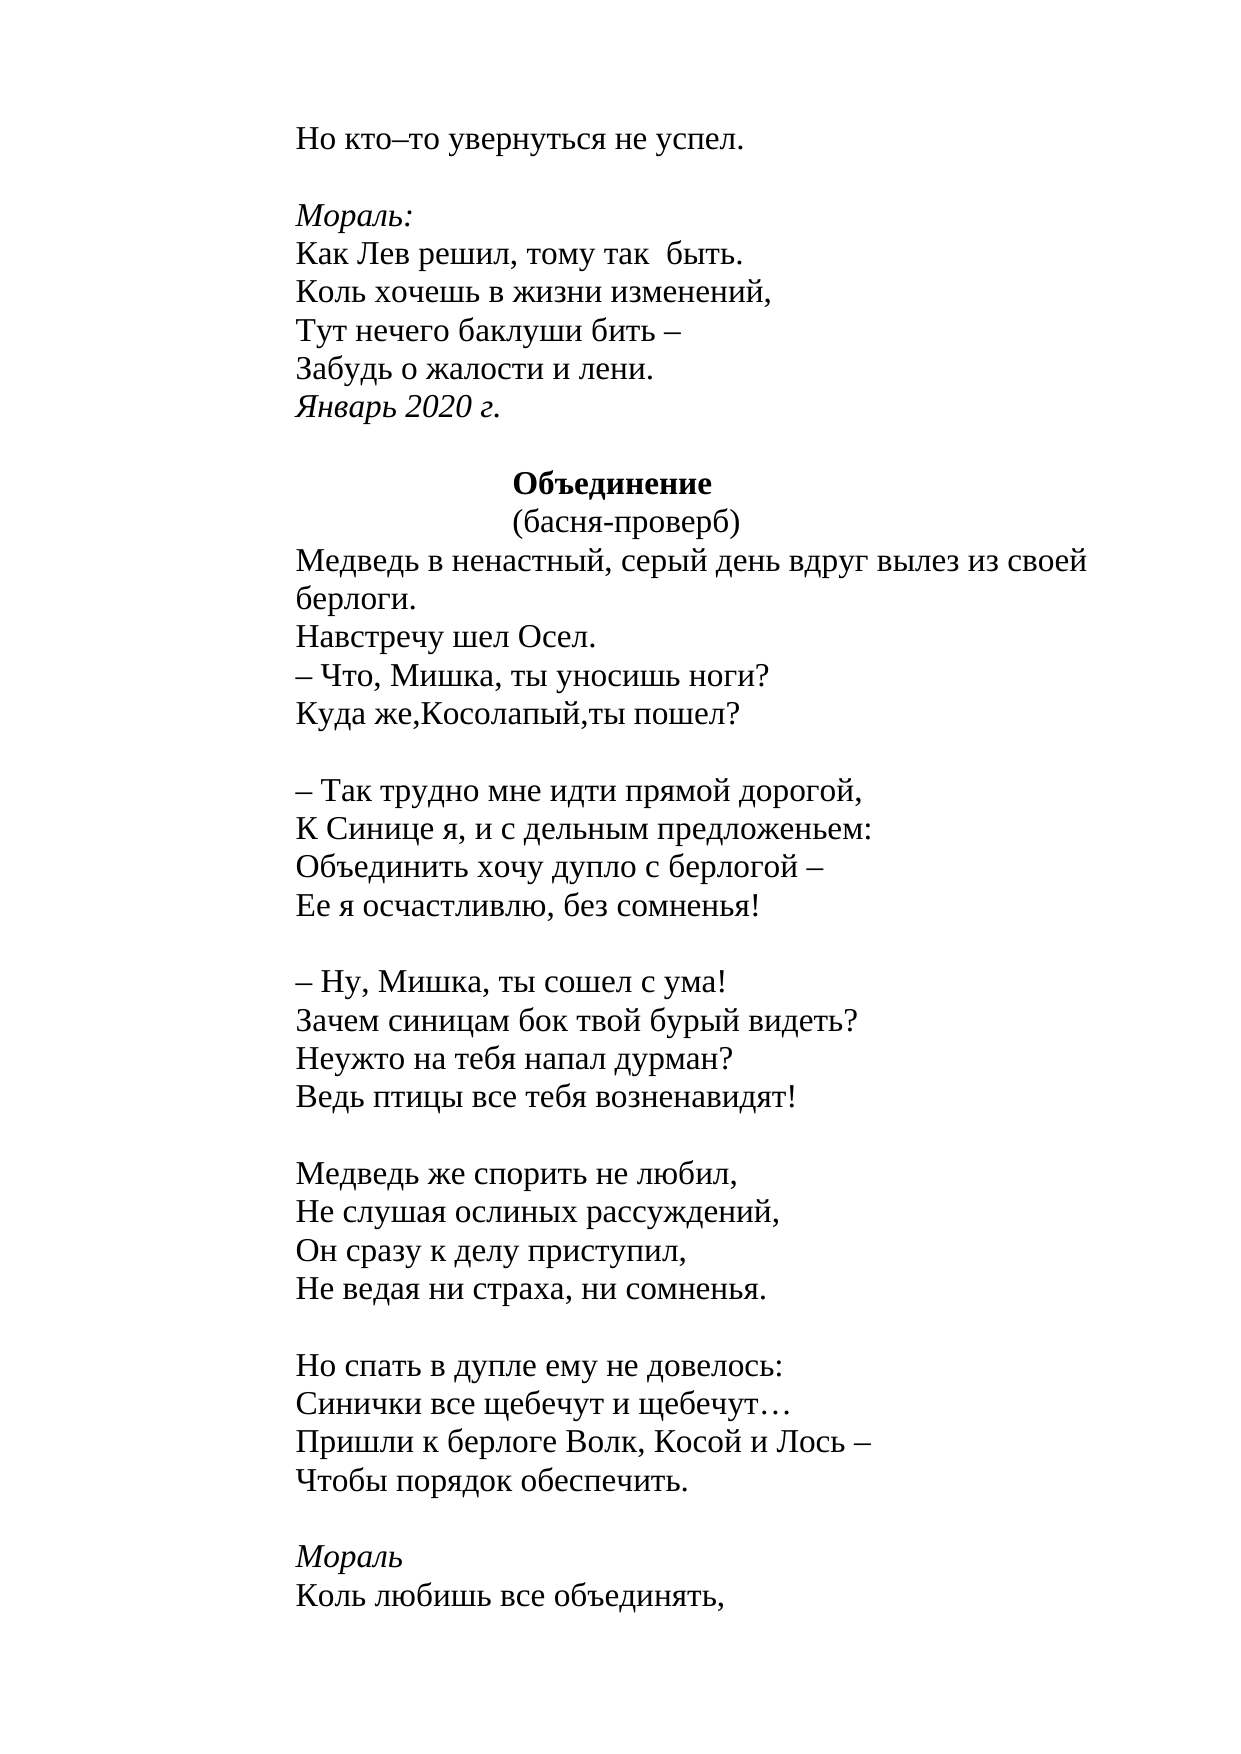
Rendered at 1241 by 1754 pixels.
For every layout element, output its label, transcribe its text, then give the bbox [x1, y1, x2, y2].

text Но кто–то увернуться не успел. [295, 118, 1152, 156]
text Он сразу к делу приступил, [295, 1230, 1152, 1268]
text Коль любишь все объединять, [295, 1575, 1152, 1613]
text Мораль: [295, 195, 1152, 233]
text (басня-проверб) [295, 501, 1152, 540]
text – Что, Мишка, ты уносишь ноги? [295, 655, 1152, 693]
text Не слушая ослиных рассуждений, [295, 1191, 1152, 1230]
text Январь 2020 г. [295, 386, 1152, 425]
text Объединение [295, 463, 1152, 501]
text Забудь о жалости и лени. [295, 348, 1152, 386]
text Куда же,Косолапый,ты пошел? [295, 693, 1152, 731]
text Чтобы порядок обеспечить. [295, 1460, 1152, 1498]
text Неужто на тебя напал дурман? [295, 1038, 1152, 1076]
text Ее я осчастливлю, без сомненья! [295, 885, 1152, 923]
text Синички все щебечут и щебечут… [295, 1383, 1152, 1421]
text Ведь птицы все тебя возненавидят! [295, 1076, 1152, 1115]
text Как Лев решил, тому так быть. [295, 233, 1152, 271]
text Тут нечего баклуши бить – [295, 310, 1152, 348]
text Объединить хочу дупло с берлогой – [295, 846, 1152, 885]
text Зачем синицам бок твой бурый видеть? [295, 1000, 1152, 1038]
text Коль хочешь в жизни изменений, [295, 271, 1152, 310]
text Медведь в ненастный, серый день вдруг вылез из своей берлоги. [295, 540, 1152, 616]
text Но спать в дупле ему не довелось: [295, 1345, 1152, 1383]
text Мораль [295, 1536, 1152, 1575]
text – Ну, Мишка, ты сошел с ума! [295, 961, 1152, 1000]
text – Так трудно мне идти прямой дорогой, [295, 770, 1152, 808]
text Навстречу шел Осел. [295, 616, 1152, 655]
text Не ведая ни страха, ни сомненья. [295, 1268, 1152, 1306]
text К Синице я, и с дельным предложеньем: [295, 808, 1152, 846]
text Пришли к берлоге Волк, Косой и Лось – [295, 1421, 1152, 1460]
text Медведь же спорить не любил, [295, 1153, 1152, 1191]
